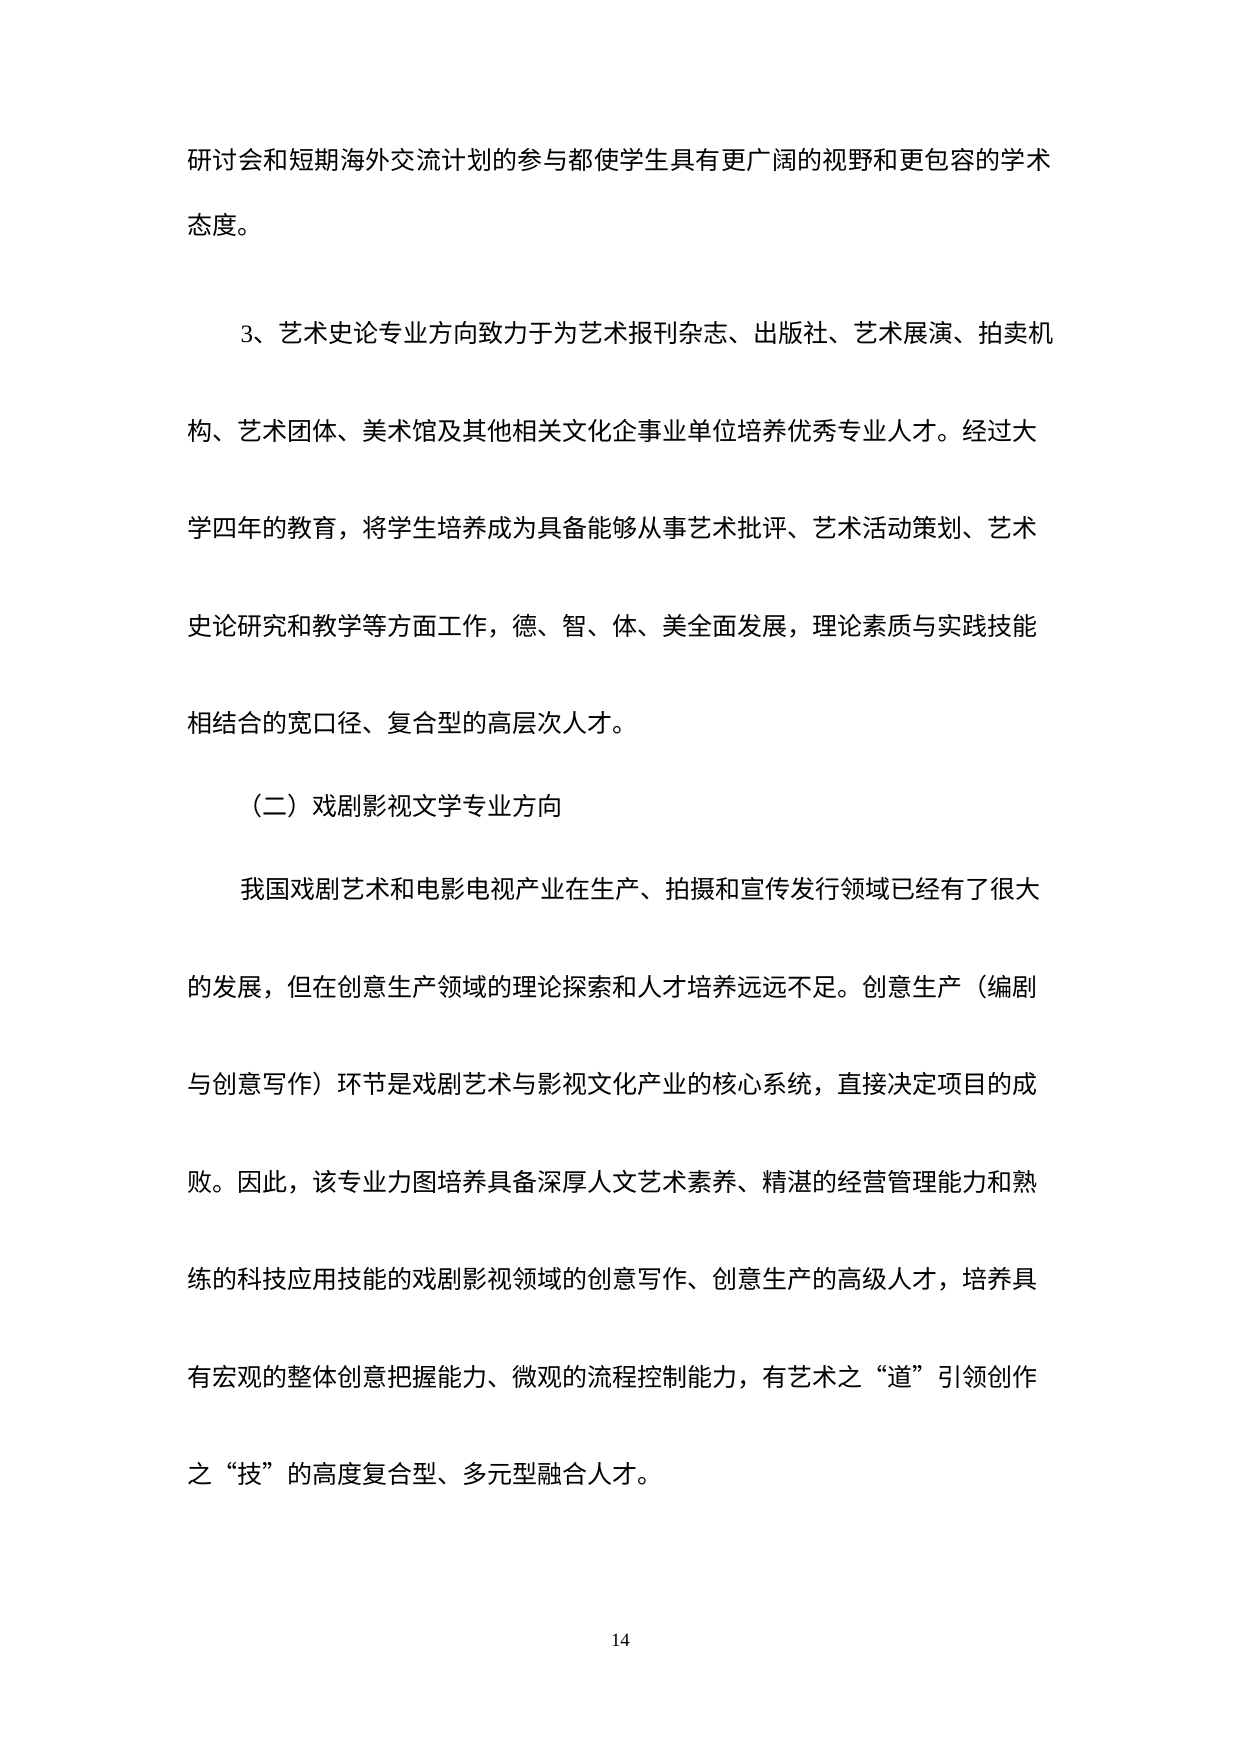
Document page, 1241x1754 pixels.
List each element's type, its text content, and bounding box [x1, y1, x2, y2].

text 我国戏剧艺术和电影电视产业在生产、拍摄和宣传发行领域已经有了很大的发展，但在创意生产领域的理论探索和人才培养远远不足。创意生产（编剧与创意写作）环节是戏剧艺术与影视文化产业的核心系统，直接决定项目的成败。因此，该专业力图培养具备深厚人文艺术素养、精湛的经营管理能力和熟练的科技应用技能的戏剧影视领域的创意写作、创意生产的高级人才，培养具有宏观的整体创意把握能力、微观的流程控制能力，有艺术之“道”引领创作之“技”的高度复合型、多元型融合人才。 [187, 855, 1053, 1505]
text （二）戏剧影视文学专业方向 [187, 772, 1053, 837]
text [187, 126, 1053, 256]
text 3、艺术史论专业方向致力于为艺术报刊杂志、出版社、艺术展演、拍卖机构、艺术团体、美术馆及其他相关文化企事业单位培养优秀专业人才。经过大学四年的教育，将学生培养成为具备能够从事艺术批评、艺术活动策划、艺术史论研究和教学等方面工作，德、智、体、美全面发展，理论素质与实践技能相结合的宽口径、复合型的高层次人才。 [187, 299, 1053, 754]
